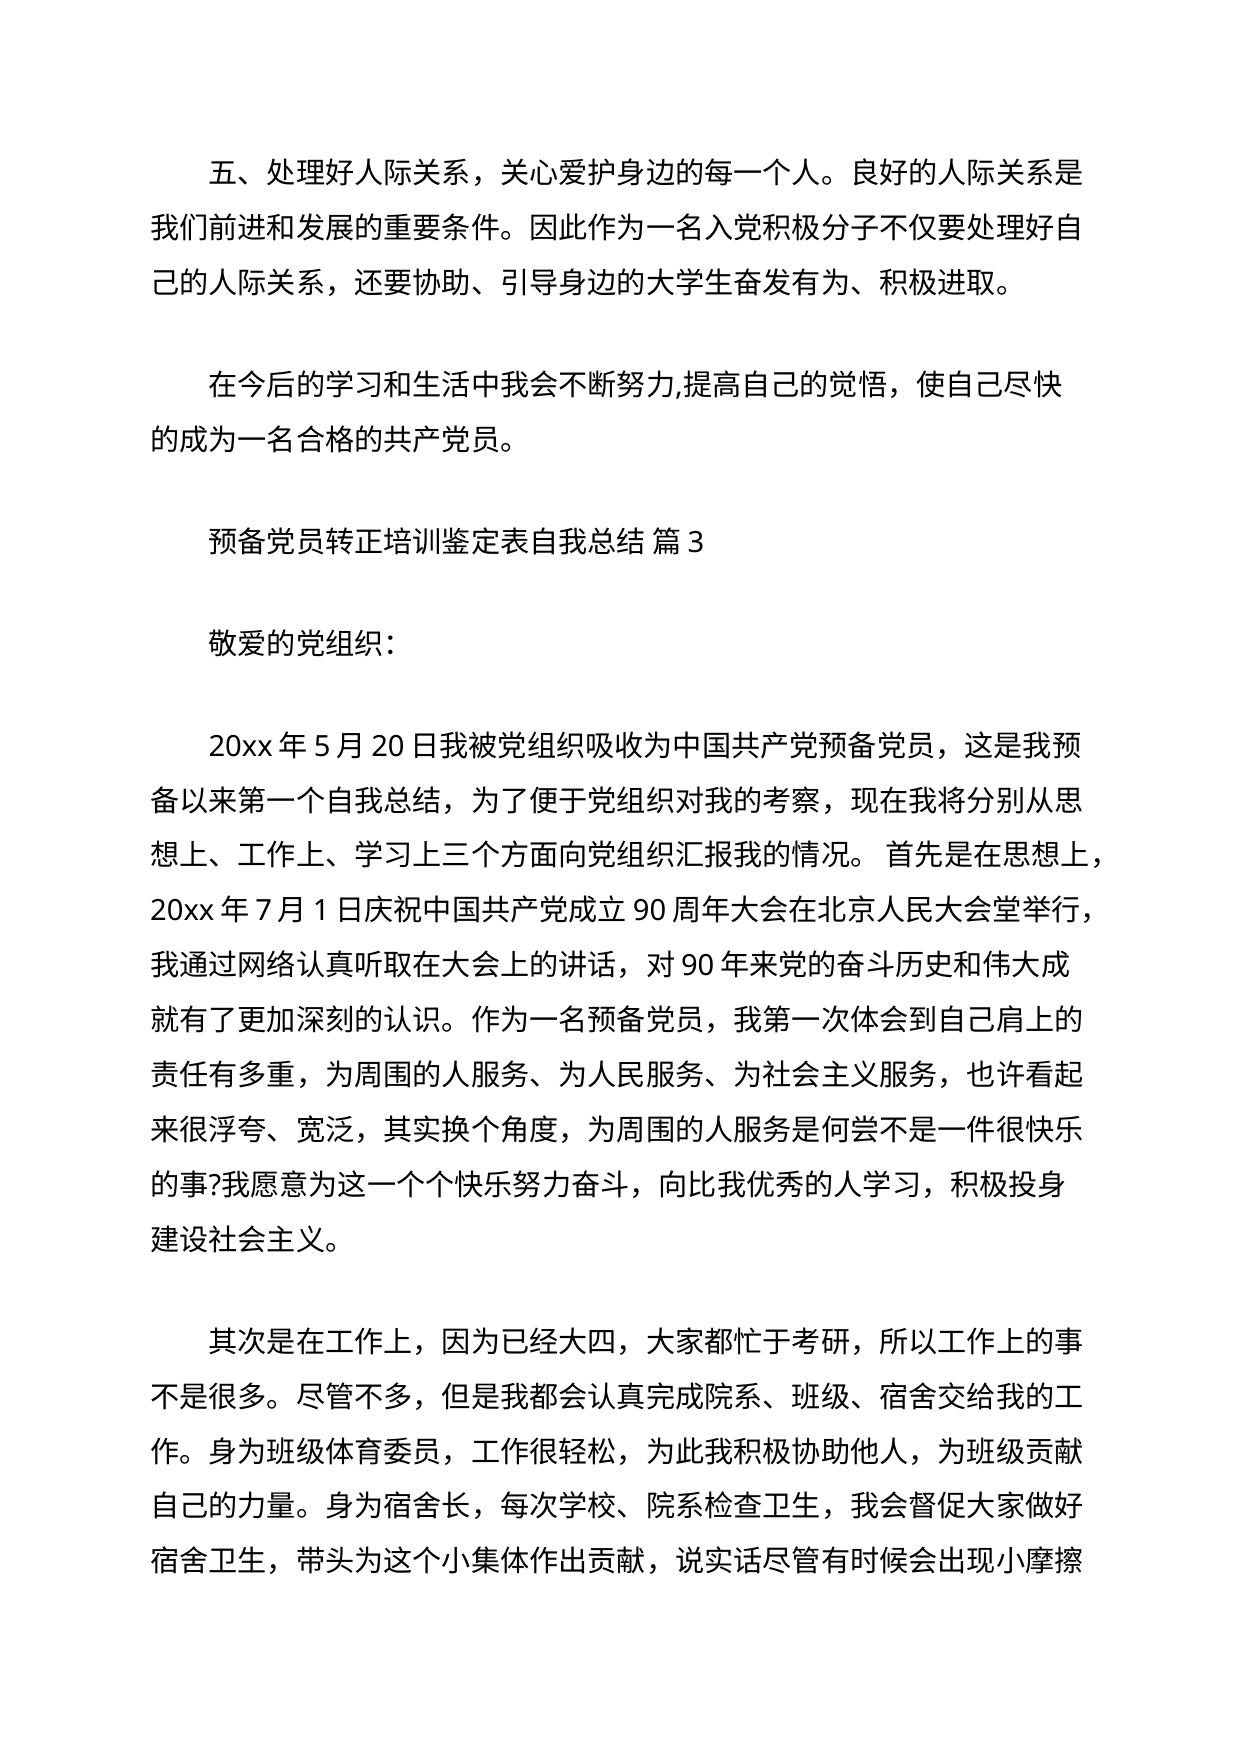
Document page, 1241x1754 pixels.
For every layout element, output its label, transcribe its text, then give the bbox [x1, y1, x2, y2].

text 20xx年5月20日我被党组织吸收为中国共产党预备党员，这是我预备以来第一个自我总结，为了便于党组织对我的考察，现在我将分别从思想上、工作上、学习上三个方面向党组织汇报我的情况。 首先是在思想上，20xx年7月1日庆祝中国共产党成立90周年大会在北京人民大会堂举行，我通过网络认真听取在大会上的讲话，对90年来党的奋斗历史和伟大成就有了更加深刻的认识。作为一名预备党员，我第一次体会到自己肩上的责任有多重，为周围的人服务、为人民服务、为社会主义服务，也许看起来很浮夸、宽泛，其实换个角度，为周围的人服务是何尝不是一件很快乐的事?我愿意为这一个个快乐努力奋斗，向比我优秀的人学习，积极投身建设社会主义。 [150, 722, 1090, 1259]
text 敬爱的党组织： [150, 620, 1090, 663]
text 预备党员转正培训鉴定表自我总结 篇3 [150, 518, 1090, 561]
text 在今后的学习和生活中我会不断努力,提高自己的觉悟，使自己尽快的成为一名合格的共产党员。 [150, 362, 1090, 459]
text 五、处理好人际关系，关心爱护身边的每一个人。良好的人际关系是我们前进和发展的重要条件。因此作为一名入党积极分子不仅要处理好自己的人际关系，还要协助、引导身边的大学生奋发有为、积极进取。 [150, 150, 1090, 302]
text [150, 1318, 1090, 1580]
